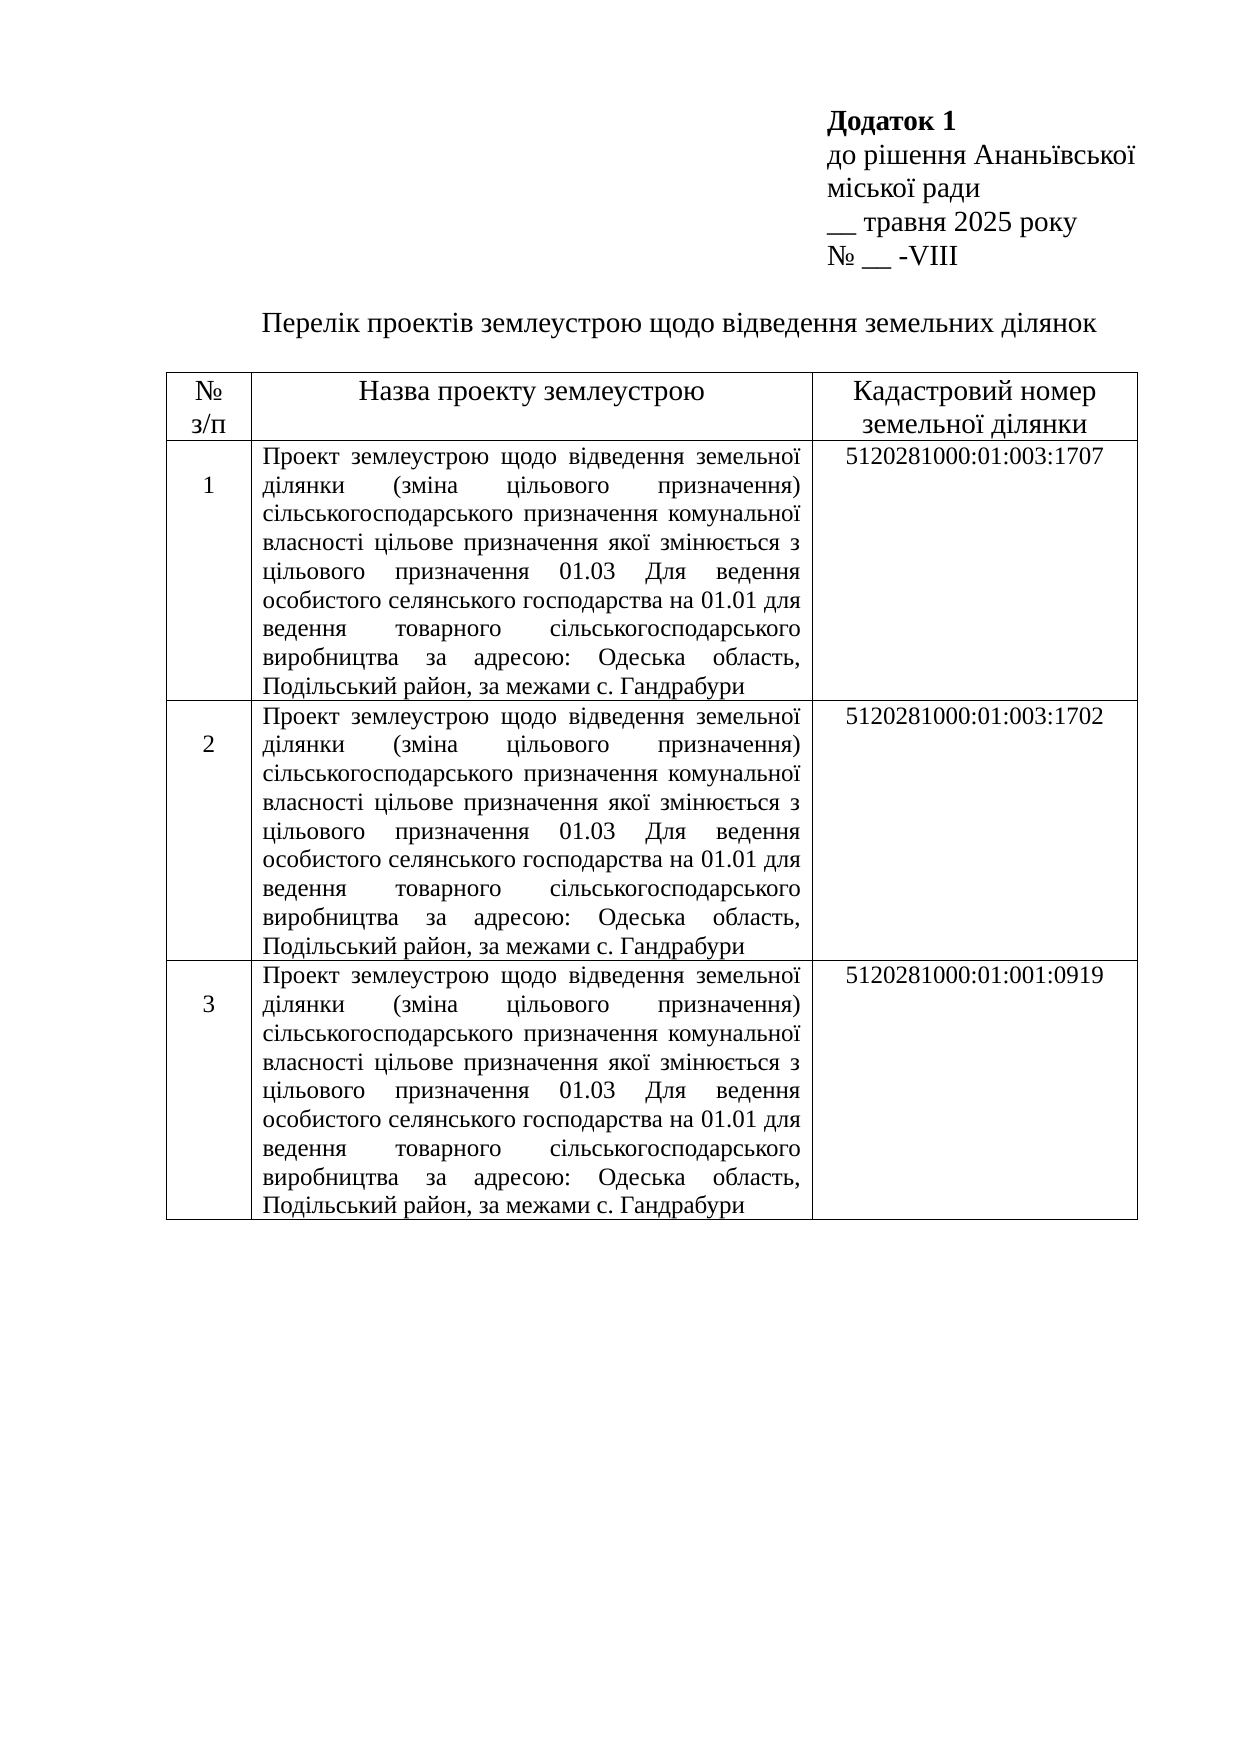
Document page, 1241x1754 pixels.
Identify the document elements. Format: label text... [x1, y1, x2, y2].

table_cell 5120281000:01:003:1702 [813, 701, 1137, 959]
text міської ради [177, 171, 1181, 204]
table_cell 5120281000:01:001:0919 [813, 961, 1137, 1219]
table_cell Проект землеустрою щодо відведення земельної ділянки (зміна цільового призначення) сільськогосподарського призначення комунальної власності цільове призначення якої змінюється з цільового призначення 01.03 Для ведення особистого селянського господарства на 01.01 для ведення товарного сільськогосподарського виробництва за адресою: Одеська область, Подільський район, за межами с. Гандрабури [252, 441, 812, 700]
table_cell 5120281000:01:003:1707 [813, 441, 1137, 700]
text Додаток 1 [177, 103, 1181, 137]
text __ травня 2025 року [827, 204, 1181, 238]
table_cell Проект землеустрою щодо відведення земельної ділянки (зміна цільового призначення) сільськогосподарського призначення комунальної власності цільове призначення якої змінюється з цільового призначення 01.03 Для ведення особистого селянського господарства на 01.01 для ведення товарного сільськогосподарського виробництва за адресою: Одеська область, Подільський район, за межами с. Гандрабури [252, 961, 812, 1219]
table_header Назва проекту землеустрою [252, 373, 812, 440]
text до рішення Ананьївської [177, 137, 1181, 171]
table_cell 1 [167, 441, 251, 700]
table_cell Проект землеустрою щодо відведення земельної ділянки (зміна цільового призначення) сільськогосподарського призначення комунальної власності цільове призначення якої змінюється з цільового призначення 01.03 Для ведення особистого селянського господарства на 01.01 для ведення товарного сільськогосподарського виробництва за адресою: Одеська область, Подільський район, за межами с. Гандрабури [252, 701, 812, 959]
table_header Кадастровий номер земельної ділянки [813, 373, 1137, 440]
table_cell 2 [167, 701, 251, 959]
text № __ -VІІІ [827, 238, 1181, 271]
table_cell 3 [167, 961, 251, 1219]
table_header № з/п [167, 373, 251, 440]
text Перелік проектів землеустрою щодо відведення земельних ділянок [177, 305, 1181, 338]
